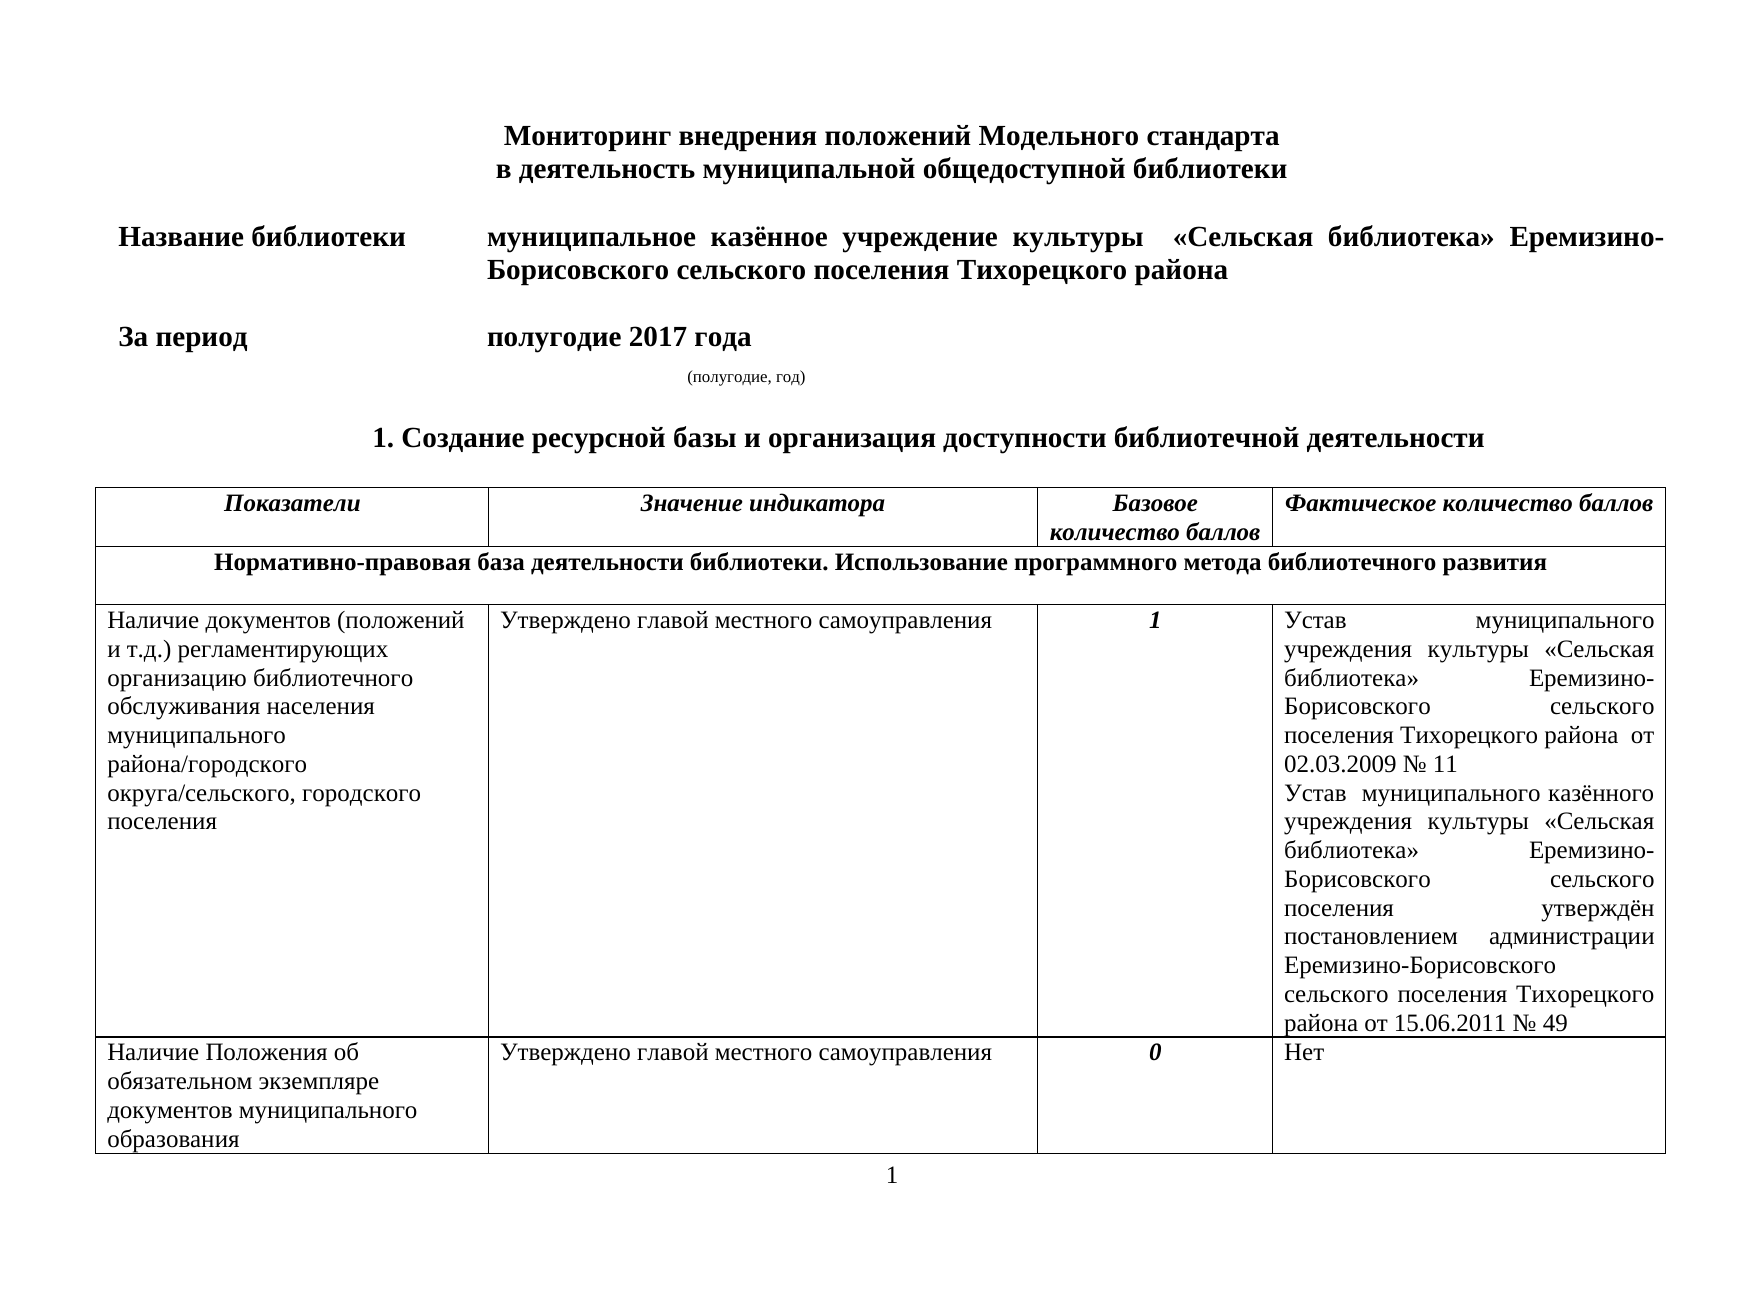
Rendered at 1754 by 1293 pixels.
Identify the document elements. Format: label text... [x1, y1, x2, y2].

table_cell Устав муниципального учреждения культуры «Сельская библиотека» Еремизино-Борисовского сельского поселения Тихорецкого района от 02.03.2009 № 11 Устав муниципального казённого учреждения культуры «Сельская библиотека» Еремизино-Борисовского сельского поселения утверждён постановлением администрации Еремизино-Борисовского сельского поселения Тихорецкого района от 15.06.2011 № 49 [1273, 605, 1665, 1036]
table_cell Утверждено главой местного самоуправления [489, 605, 1037, 1036]
table_header Фактическое количество баллов [1273, 488, 1665, 546]
table_header Базовое количество баллов [1038, 488, 1272, 546]
table_cell 1 [1038, 605, 1272, 1036]
text Мониторинг внедрения положений Модельного стандарта [118, 118, 1665, 152]
table_header Значение индикатора [489, 488, 1037, 546]
table_cell Наличие Положения об обязательном экземпляре документов муниципального образования [96, 1038, 488, 1152]
text Название библиотеки муниципальное казённое учреждение культуры «Сельская библиотека» Еремизино-Борисовского сельского поселения Тихорецкого района [118, 219, 1665, 286]
table_cell Нормативно-правовая база деятельности библиотеки. Использование программного метода библиотечного развития [96, 547, 1665, 604]
text в деятельность муниципальной общедоступной библиотеки [118, 152, 1665, 185]
table_cell Наличие документов (положений и т.д.) регламентирующих организацию библиотечного обслуживания населения муниципального района/городского округа/сельского, городского поселения [96, 605, 488, 1036]
text (полугодие, год) [118, 353, 1665, 386]
text 1. Создание ресурсной базы и организация доступности библиотечной деятельности [118, 420, 1665, 453]
text За период полугодие 2017 года [118, 319, 1665, 353]
table_cell Утверждено главой местного самоуправления [489, 1038, 1037, 1152]
table_cell Нет [1273, 1038, 1665, 1152]
table_cell 0 [1038, 1038, 1272, 1152]
table_header Показатели [96, 488, 488, 546]
